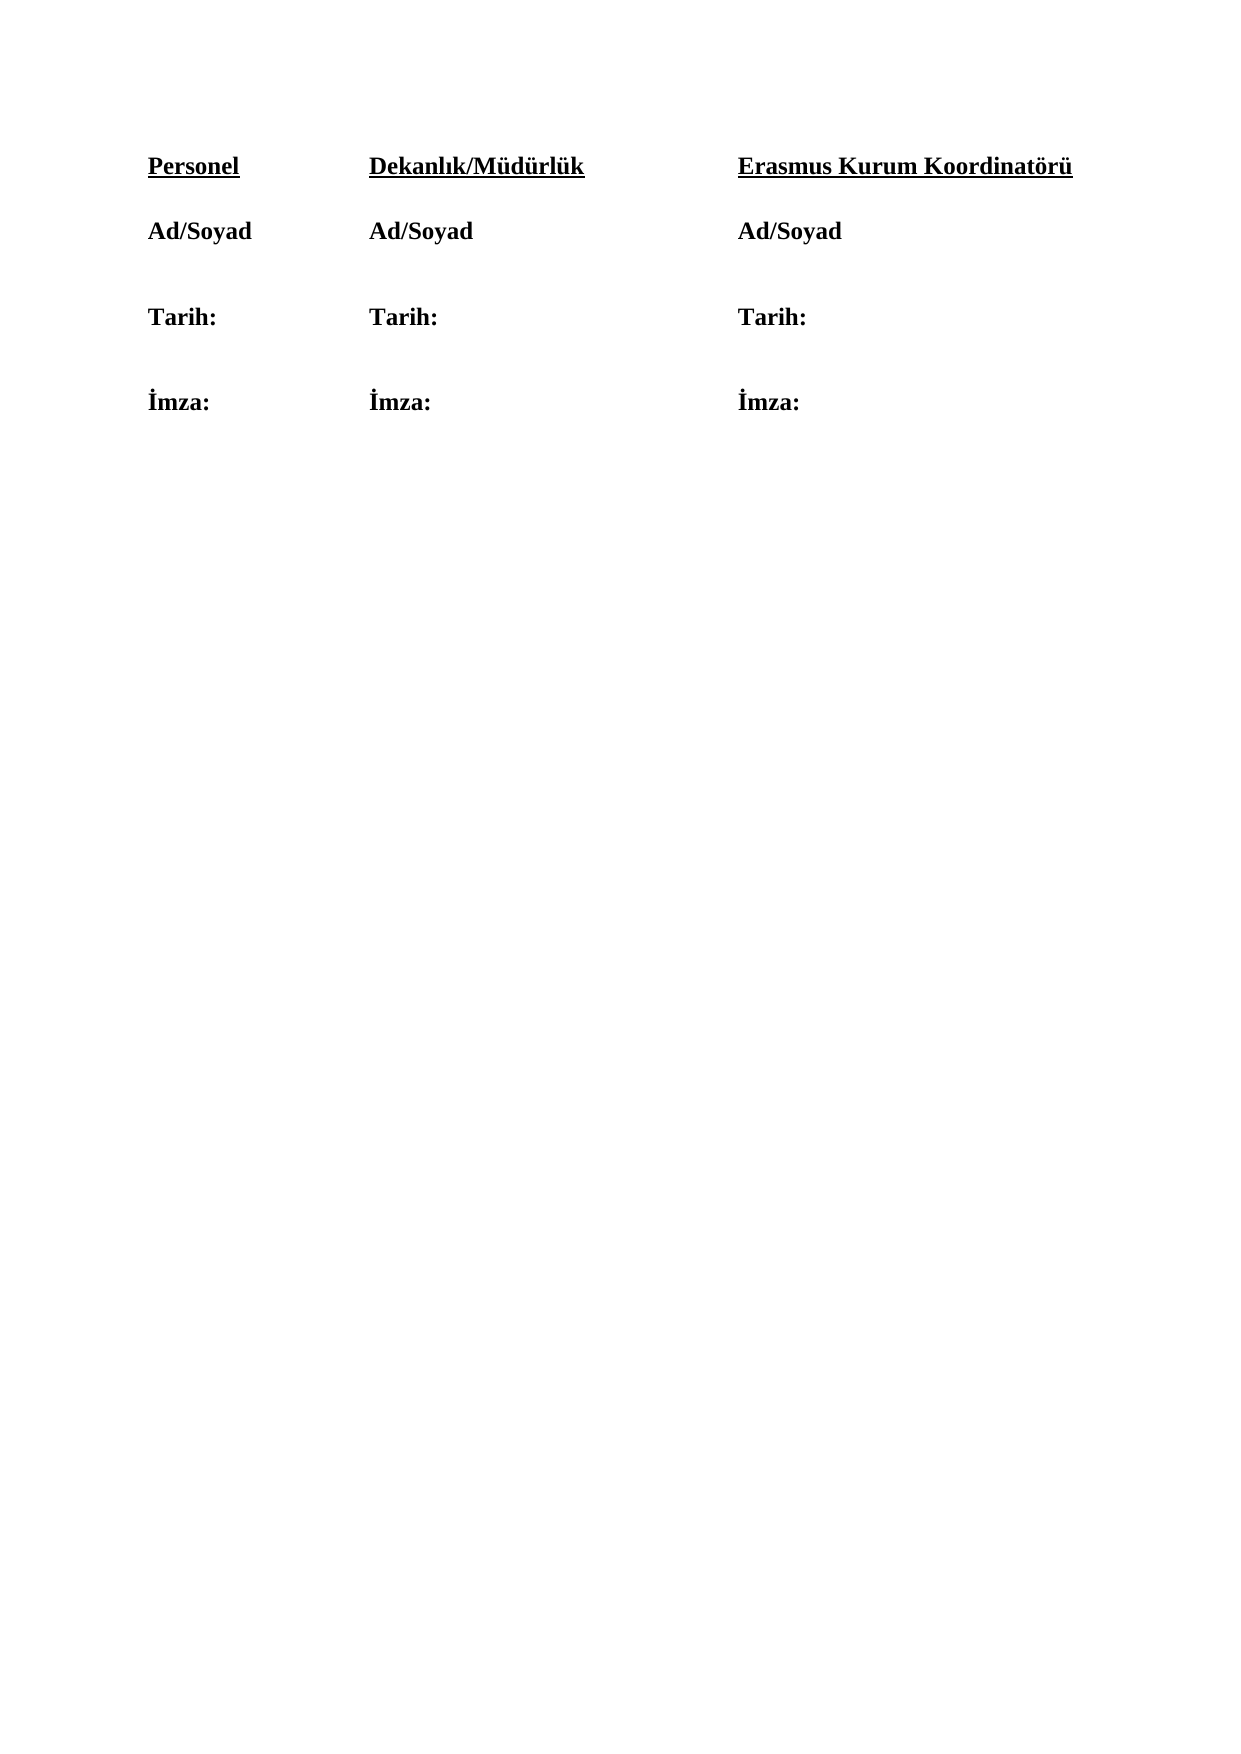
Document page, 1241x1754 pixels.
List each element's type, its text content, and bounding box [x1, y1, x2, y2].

text Personel Dekanlık/Müdürlük Erasmus Kurum Koordinatörü [148, 151, 1092, 180]
text Tarih: Tarih: Tarih: [148, 302, 1092, 331]
text Ad/Soyad Ad/Soyad Ad/Soyad [148, 216, 1092, 245]
text İmza: İmza: İmza: [148, 387, 1092, 416]
